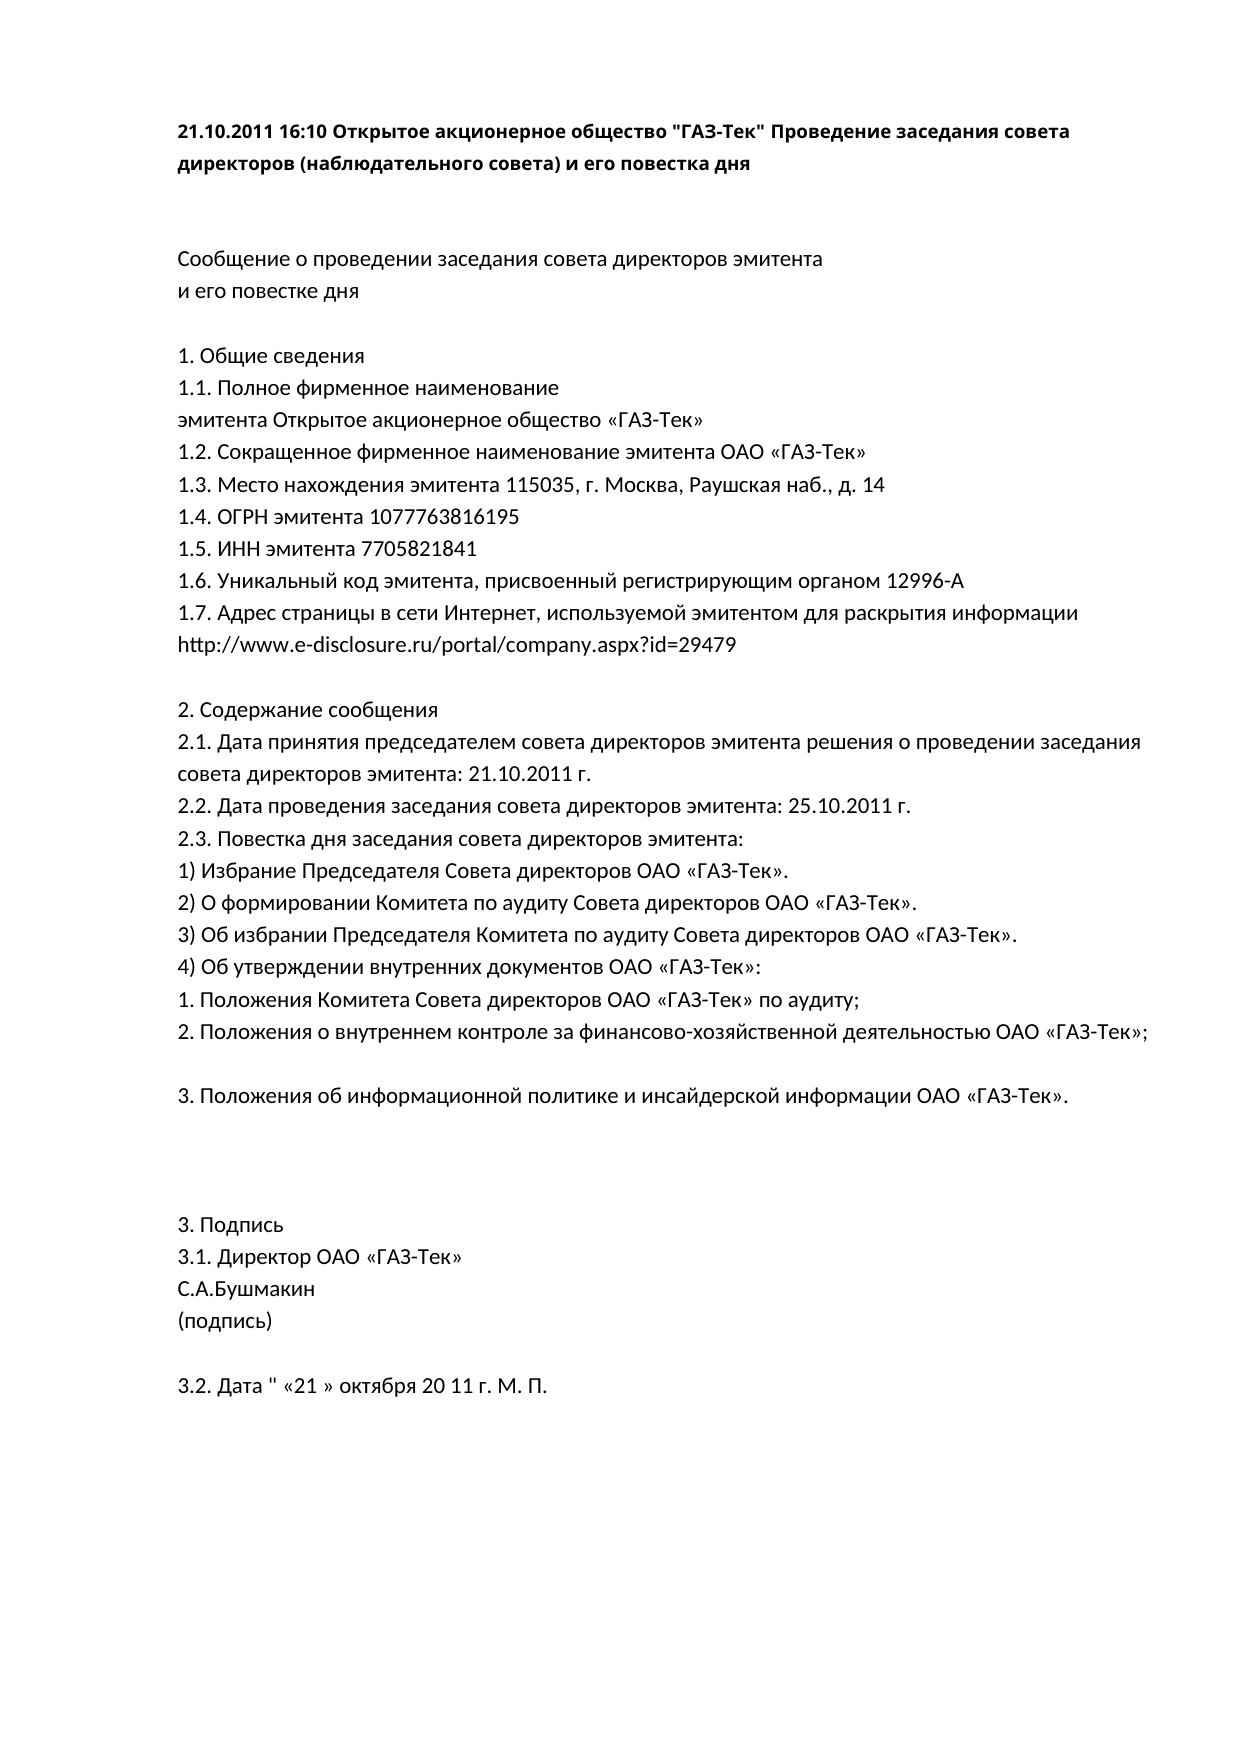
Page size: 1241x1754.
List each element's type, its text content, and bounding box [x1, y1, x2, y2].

text 21.10.2011 16:10 Открытое акционерное общество "ГАЗ-Тек" Проведение заседания совета директоров (наблюдательного совета) и его повестка дня Сообщение о проведении заседания совета директоров эмитента и его повестке дня 1. Общие сведения 1.1. Полное фирменное наименование эмитента Открытое акционерное общество «ГАЗ-Тек» 1.2. Сокращенное фирменное наименование эмитента ОАО «ГАЗ-Тек» 1.3. Место нахождения эмитента 115035, г. Москва, Раушская наб., д. 14 1.4. ОГРН эмитента 1077763816195 1.5. ИНН эмитента 7705821841 1.6. Уникальный код эмитента, присвоенный регистрирующим органом 12996-А 1.7. Адрес страницы в сети Интернет, используемой эмитентом для раскрытия информации http://www.e-disclosure.ru/portal/company.aspx?id=29479 2. Содержание сообщения 2.1. Дата принятия председателем совета директоров эмитента решения о проведении заседания совета директоров эмитента: 21.10.2011 г. 2.2. Дата проведения заседания совета директоров эмитента: 25.10.2011 г. 2.3. Повестка дня заседания совета директоров эмитента: 1) Избрание Председателя Совета директоров ОАО «ГАЗ-Тек». 2) О формировании Комитета по аудиту Совета директоров ОАО «ГАЗ-Тек». 3) Об избрании Председателя Комитета по аудиту Совета директоров ОАО «ГАЗ-Тек». 4) Об утверждении внутренних документов ОАО «ГАЗ-Тек»: 1. Положения Комитета Совета директоров ОАО «ГАЗ-Тек» по аудиту; 2. Положения о внутреннем контроле за финансово-хозяйственной деятельностью ОАО «ГАЗ-Тек»; 3. Положения об информационной политике и инсайдерской информации ОАО «ГАЗ-Тек». 3. Подпись 3.1. Директор ОАО «ГАЗ-Тек» С.А.Бушмакин (подпись) 3.2. Дата " «21 » октября 20 11 г. М. П. [177, 118, 1152, 1496]
